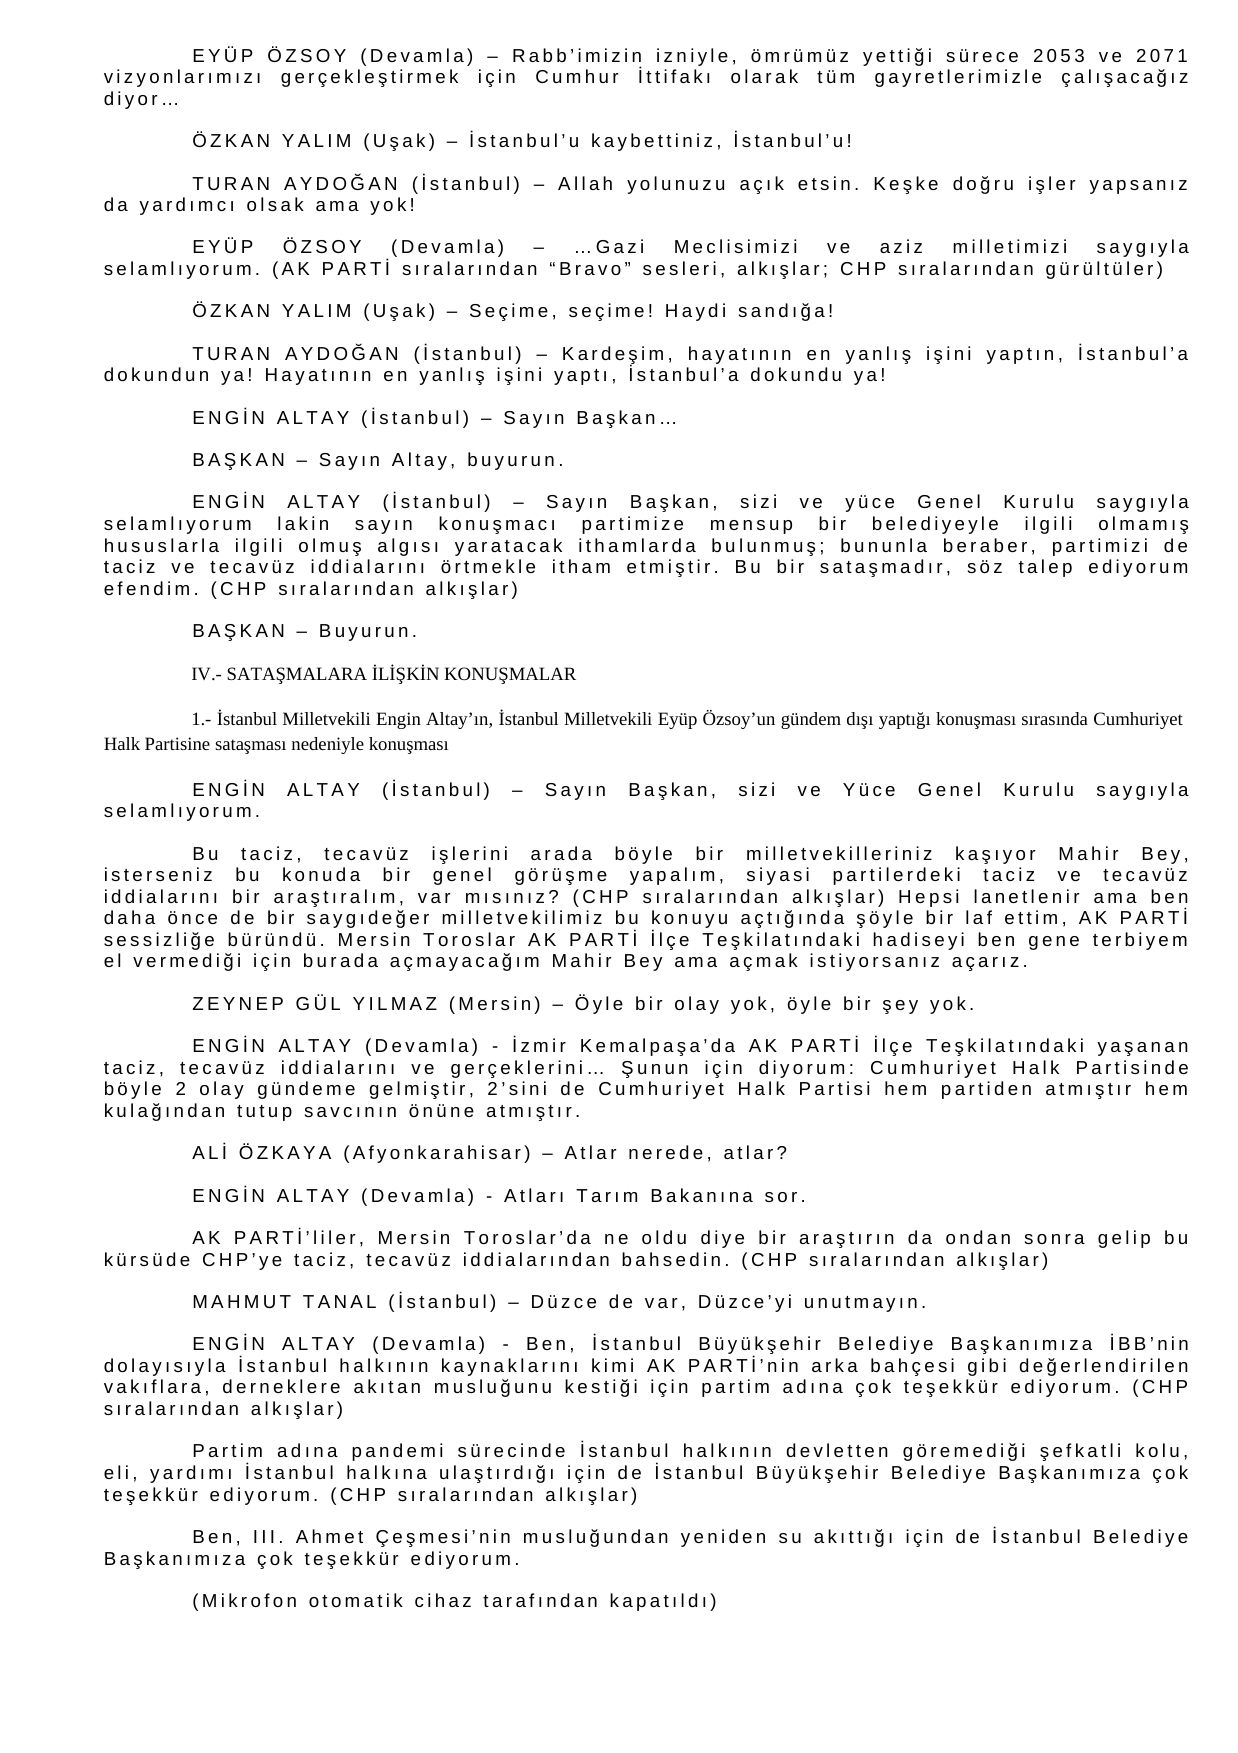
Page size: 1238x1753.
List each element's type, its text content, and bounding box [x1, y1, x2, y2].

text Partim adına pandemi sürecinde İstanbul halkının devletten göremediği şefkatli kolu, eli, yardımı İstanbul halkına ulaştırdığı için de İstanbul Büyükşehir Belediye Başkanımıza çok teşekkür ediyorum. (CHP sıralarından alkışlar) [103, 1440, 1190, 1505]
text MAHMUT TANAL (İstanbul) – Düzce de var, Düzce’yi unutmayın. [103, 1291, 1190, 1312]
text ENGİN ALTAY (İstanbul) – Sayın Başkan… [103, 407, 1190, 428]
text EYÜP ÖZSOY (Devamla) – Rabb’imizin izniyle, ömrümüz yettiği sürece 2053 ve 2071 vizyonlarımızı gerçekleştirmek için Cumhur İttifakı olarak tüm gayretlerimizle çalışacağız diyor… [103, 44, 1190, 109]
text AK PARTİ’liler, Mersin Toroslar’da ne oldu diye bir araştırın da ondan sonra gelip bu kürsüde CHP’ye taciz, tecavüz iddialarından bahsedin. (CHP sıralarından alkışlar) [103, 1227, 1190, 1270]
text ENGİN ALTAY (Devamla) - İzmir Kemalpaşa’da AK PARTİ İlçe Teşkilatındaki yaşanan taciz, tecavüz iddialarını ve gerçeklerini… Şunun için diyorum: Cumhuriyet Halk Partisinde böyle 2 olay gündeme gelmiştir, 2’sini de Cumhuriyet Halk Partisi hem partiden atmıştır hem kulağından tutup savcının önüne atmıştır. [103, 1035, 1190, 1121]
text ZEYNEP GÜL YILMAZ (Mersin) – Öyle bir olay yok, öyle bir şey yok. [103, 993, 1190, 1014]
text ÖZKAN YALIM (Uşak) – İstanbul’u kaybettiniz, İstanbul’u! [103, 130, 1190, 151]
text ENGİN ALTAY (İstanbul) – Sayın Başkan, sizi ve Yüce Genel Kurulu saygıyla selamlıyorum. [103, 778, 1190, 822]
text TURAN AYDOĞAN (İstanbul) – Kardeşim, hayatının en yanlış işini yaptın, İstanbul’a dokundun ya! Hayatının en yanlış işini yaptı, İstanbul’a dokundu ya! [103, 343, 1190, 386]
text IV.- SATAŞMALARA İLİŞKİN KONUŞMALAR [103, 662, 1184, 684]
text TURAN AYDOĞAN (İstanbul) – Allah yolunuzu açık etsin. Keşke doğru işler yapsanız da yardımcı olsak ama yok! [103, 172, 1190, 215]
text ÖZKAN YALIM (Uşak) – Seçime, seçime! Haydi sandığa! [103, 300, 1190, 322]
text 1.- İstanbul Milletvekili Engin Altay’ın, İstanbul Milletvekili Eyüp Özsoy’un gündem dışı yaptığı konuşması sırasında Cumhuriyet Halk Partisine sataşması nedeniyle konuşması [103, 708, 1184, 754]
text ENGİN ALTAY (Devamla) - Atları Tarım Bakanına sor. [103, 1184, 1190, 1206]
text Ben, III. Ahmet Çeşmesi’nin musluğundan yeniden su akıttığı için de İstanbul Belediye Başkanımıza çok teşekkür ediyorum. [103, 1526, 1190, 1569]
text BAŞKAN – Sayın Altay, buyurun. [103, 449, 1190, 471]
text Bu taciz, tecavüz işlerini arada böyle bir milletvekilleriniz kaşıyor Mahir Bey, isterseniz bu konuda bir genel görüşme yapalım, siyasi partilerdeki taciz ve tecavüz iddialarını bir araştıralım, var mısınız? (CHP sıralarından alkışlar) Hepsi lanetlenir ama ben daha önce de bir saygıdeğer milletvekilimiz bu konuyu açtığında şöyle bir laf ettim, AK PARTİ sessizliğe büründü. Mersin Toroslar AK PARTİ İlçe Teşkilatındaki hadiseyi ben gene terbiyem el vermediği için burada açmayacağım Mahir Bey ama açmak istiyorsanız açarız. [103, 842, 1190, 972]
text EYÜP ÖZSOY (Devamla) – …Gazi Meclisimizi ve aziz milletimizi saygıyla selamlıyorum. (AK PARTİ sıralarından “Bravo” sesleri, alkışlar; CHP sıralarından gürültüler) [103, 236, 1190, 279]
text ENGİN ALTAY (İstanbul) – Sayın Başkan, sizi ve yüce Genel Kurulu saygıyla selamlıyorum lakin sayın konuşmacı partimize mensup bir belediyeyle ilgili olmamış hususlarla ilgili olmuş algısı yaratacak ithamlarda bulunmuş; bununla beraber, partimizi de taciz ve tecavüz iddialarını örtmekle itham etmiştir. Bu bir sataşmadır, söz talep ediyorum efendim. (CHP sıralarından alkışlar) [103, 491, 1190, 599]
text BAŞKAN – Buyurun. [103, 620, 1190, 642]
text (Mikrofon otomatik cihaz tarafından kapatıldı) [103, 1590, 1190, 1611]
text ENGİN ALTAY (Devamla) - Ben, İstanbul Büyükşehir Belediye Başkanımıza İBB’nin dolayısıyla İstanbul halkının kaynaklarını kimi AK PARTİ’nin arka bahçesi gibi değerlendirilen vakıflara, derneklere akıtan musluğunu kestiği için partim adına çok teşekkür ediyorum. (CHP sıralarından alkışlar) [103, 1333, 1190, 1419]
text ALİ ÖZKAYA (Afyonkarahisar) – Atlar nerede, atlar? [103, 1142, 1190, 1164]
